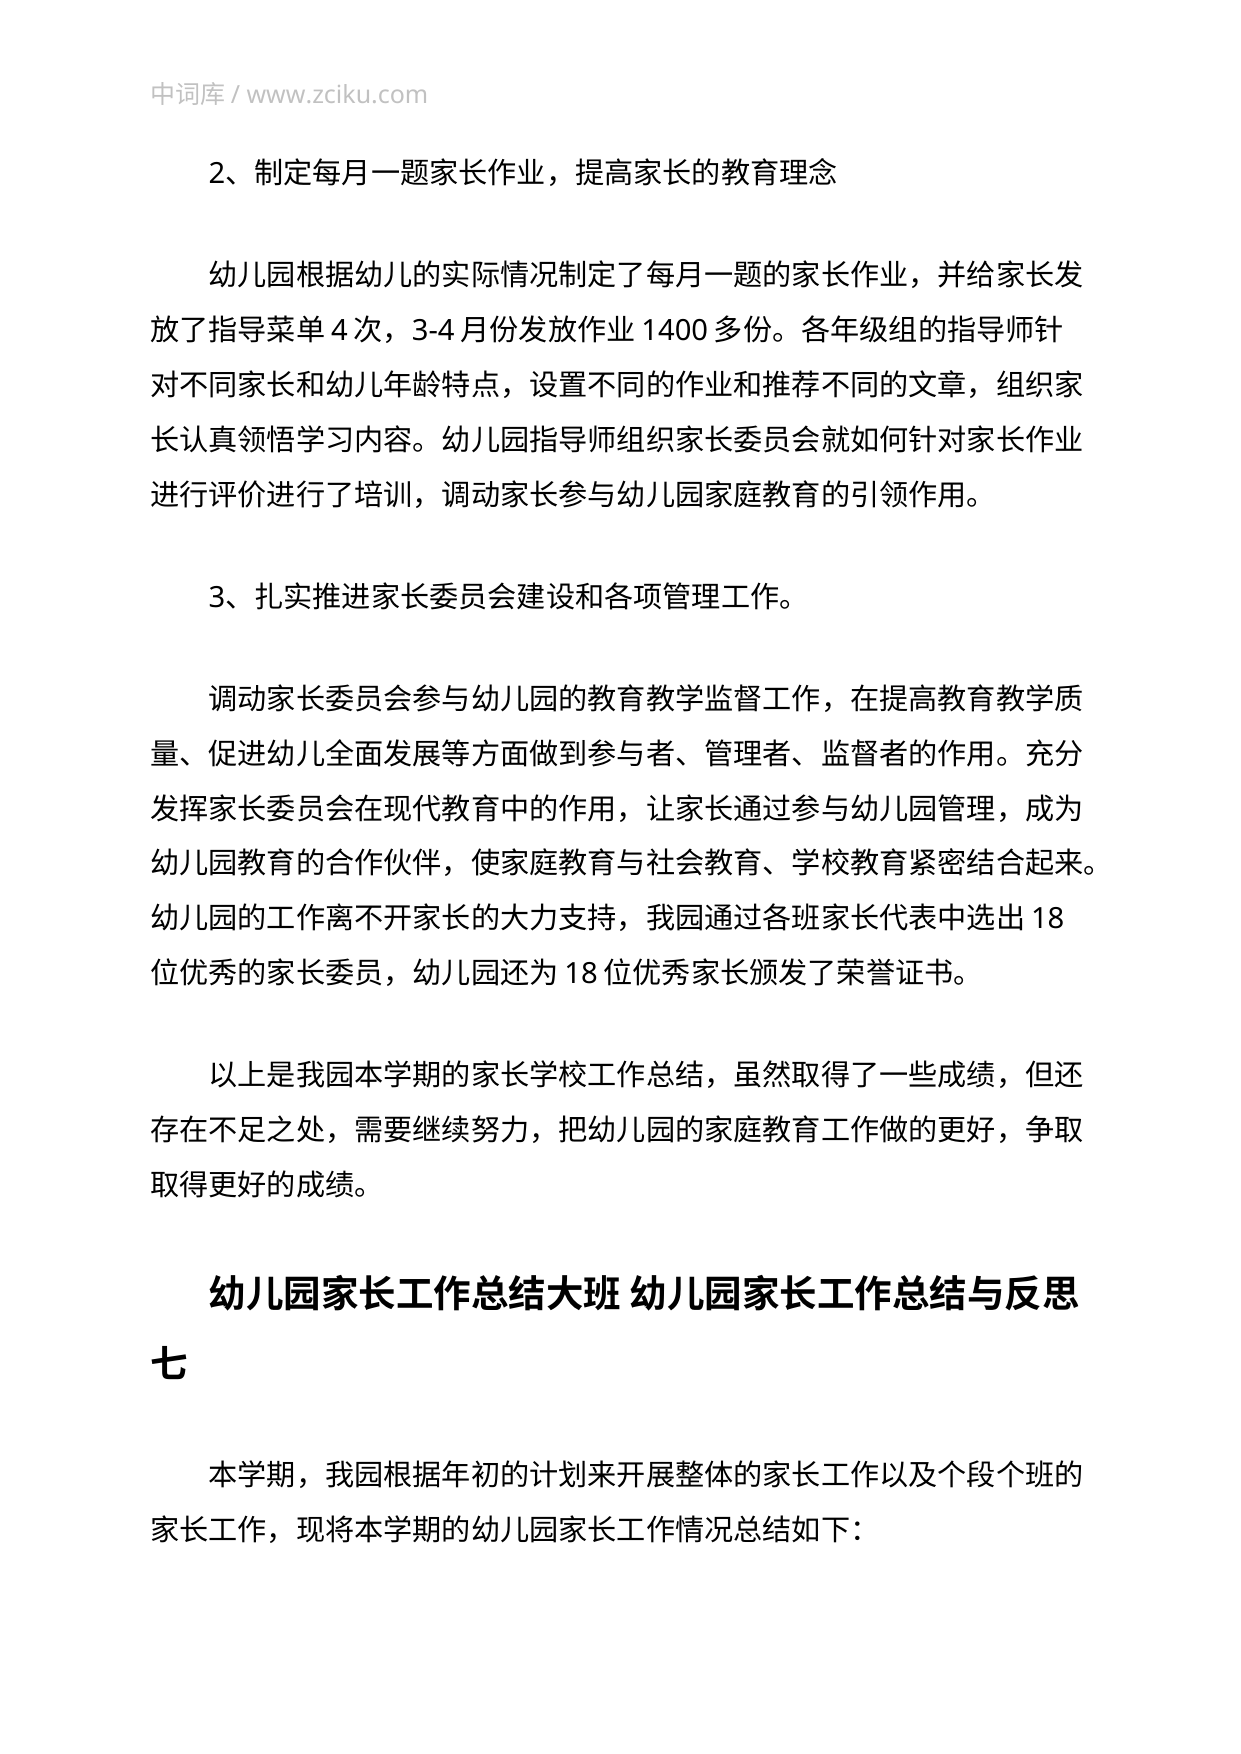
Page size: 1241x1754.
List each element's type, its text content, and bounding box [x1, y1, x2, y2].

text 幼儿园根据幼儿的实际情况制定了每月一题的家长作业，并给家长发放了指导菜单4次，3-4月份发放作业1400多份。各年级组的指导师针对不同家长和幼儿年龄特点，设置不同的作业和推荐不同的文章，组织家长认真领悟学习内容。幼儿园指导师组织家长委员会就如何针对家长作业进行评价进行了培训，调动家长参与幼儿园家庭教育的引领作用。 [150, 252, 1090, 514]
text 2、制定每月一题家长作业，提高家长的教育理念 [150, 150, 1090, 192]
text 3、扎实推进家长委员会建设和各项管理工作。 [150, 573, 1090, 616]
text 以上是我园本学期的家长学校工作总结，虽然取得了一些成绩，但还存在不足之处，需要继续努力，把幼儿园的家庭教育工作做的更好，争取取得更好的成绩。 [150, 1052, 1090, 1204]
text 幼儿园家长工作总结大班 幼儿园家长工作总结与反思七 [150, 1263, 1090, 1388]
text 本学期，我园根据年初的计划来开展整体的家长工作以及个段个班的家长工作，现将本学期的幼儿园家长工作情况总结如下： [150, 1451, 1090, 1549]
text 调动家长委员会参与幼儿园的教育教学监督工作，在提高教育教学质量、促进幼儿全面发展等方面做到参与者、管理者、监督者的作用。充分发挥家长委员会在现代教育中的作用，让家长通过参与幼儿园管理，成为幼儿园教育的合作伙伴，使家庭教育与社会教育、学校教育紧密结合起来。幼儿园的工作离不开家长的大力支持，我园通过各班家长代表中选出18位优秀的家长委员，幼儿园还为18位优秀家长颁发了荣誉证书。 [150, 675, 1090, 992]
